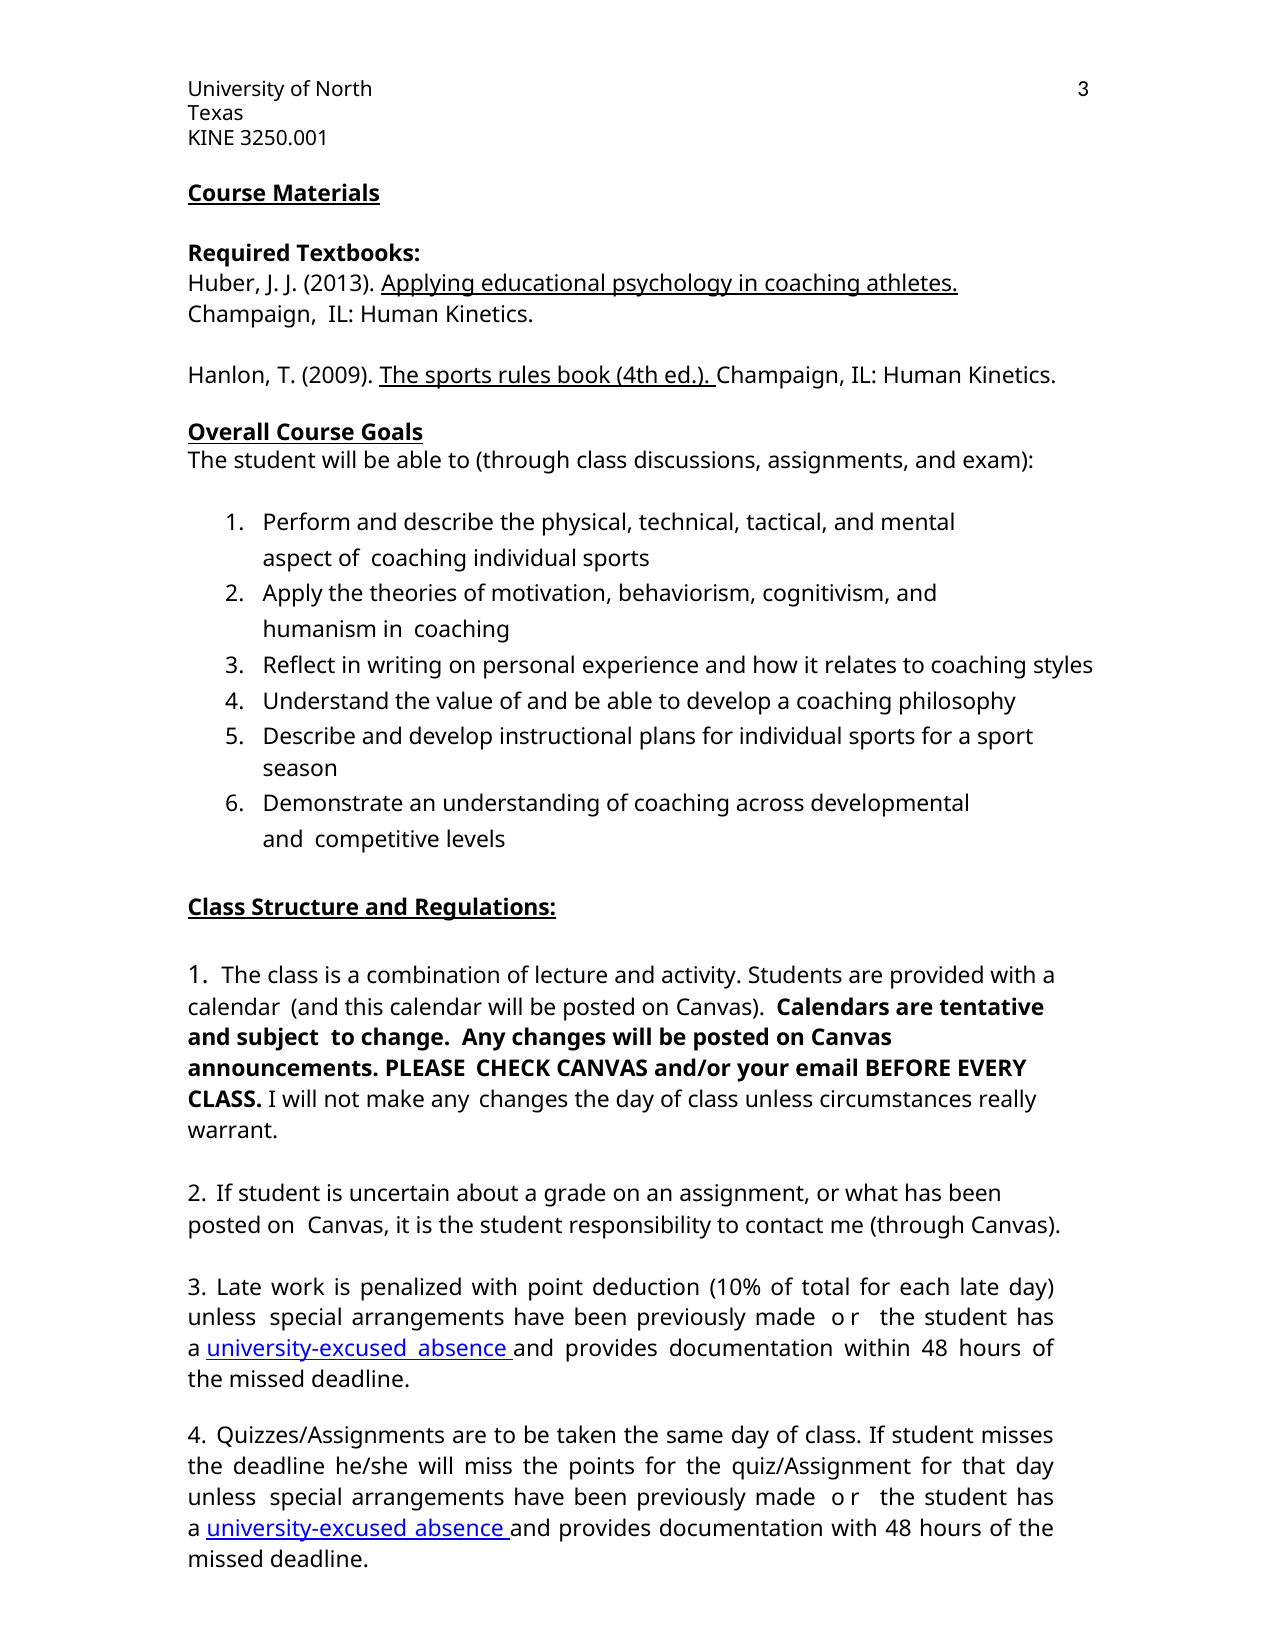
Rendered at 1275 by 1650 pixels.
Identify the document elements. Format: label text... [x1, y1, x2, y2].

subtitle Course Materials [187, 177, 1098, 208]
subtitle Overall Course Goals [187, 419, 1098, 446]
subtitle Class Structure and Regulations: [187, 891, 1098, 922]
list Perform and describe the physical, technical, tactical, and mental aspect of coaching individual sports [225, 506, 1014, 573]
text Required Textbooks: [187, 239, 1098, 267]
list Demonstrate an understanding of coaching across developmental and competitive levels [225, 787, 973, 854]
list Understand the value of and be able to develop a coaching philosophy [225, 685, 1098, 716]
list If student is uncertain about a grade on an assignment, or what has been posted on Canvas, it is the student responsibility to contact me (through Canvas). [187, 1177, 1077, 1240]
text Hanlon, T. (2009). The sports rules book (4th ed.). Champaign, IL: Human Kinetics. [187, 361, 1098, 389]
list Quizzes/Assignments are to be taken the same day of class. If student misses the deadline he/she will miss the points for the quiz/Assignment for that day unless special arrangements have been previously made or the student has a university-excused absence and provides documentation with 48 hours of the missed deadline. [187, 1419, 1054, 1574]
text 1. The class is a combination of lecture and activity. Students are provided with a calendar (and this calendar will be posted on Canvas). Calendars are tentative and subject to change. Any changes will be posted on Canvas announcements. PLEASE CHECK CANVAS and/or your email BEFORE EVERY CLASS. I will not make any changes the day of class unless circumstances really warrant. [187, 957, 1072, 1145]
list Apply the theories of motivation, behaviorism, cognitivism, and humanism in coaching [225, 577, 1053, 644]
text Huber, J. J. (2013). Applying educational psychology in coaching athletes. Champaign, IL: Human Kinetics. [187, 267, 1074, 329]
text The student will be able to (through class discussions, assignments, and exam): [187, 446, 1098, 475]
list Late work is penalized with point deduction (10% of total for each late day) unless special arrangements have been previously made or the student has a university-excused absence and provides documentation within 48 hours of the missed deadline. [187, 1271, 1054, 1394]
list Describe and develop instructional plans for individual sports for a sport season [225, 720, 1098, 783]
list Reflect in writing on personal experience and how it relates to coaching styles [225, 649, 1098, 681]
